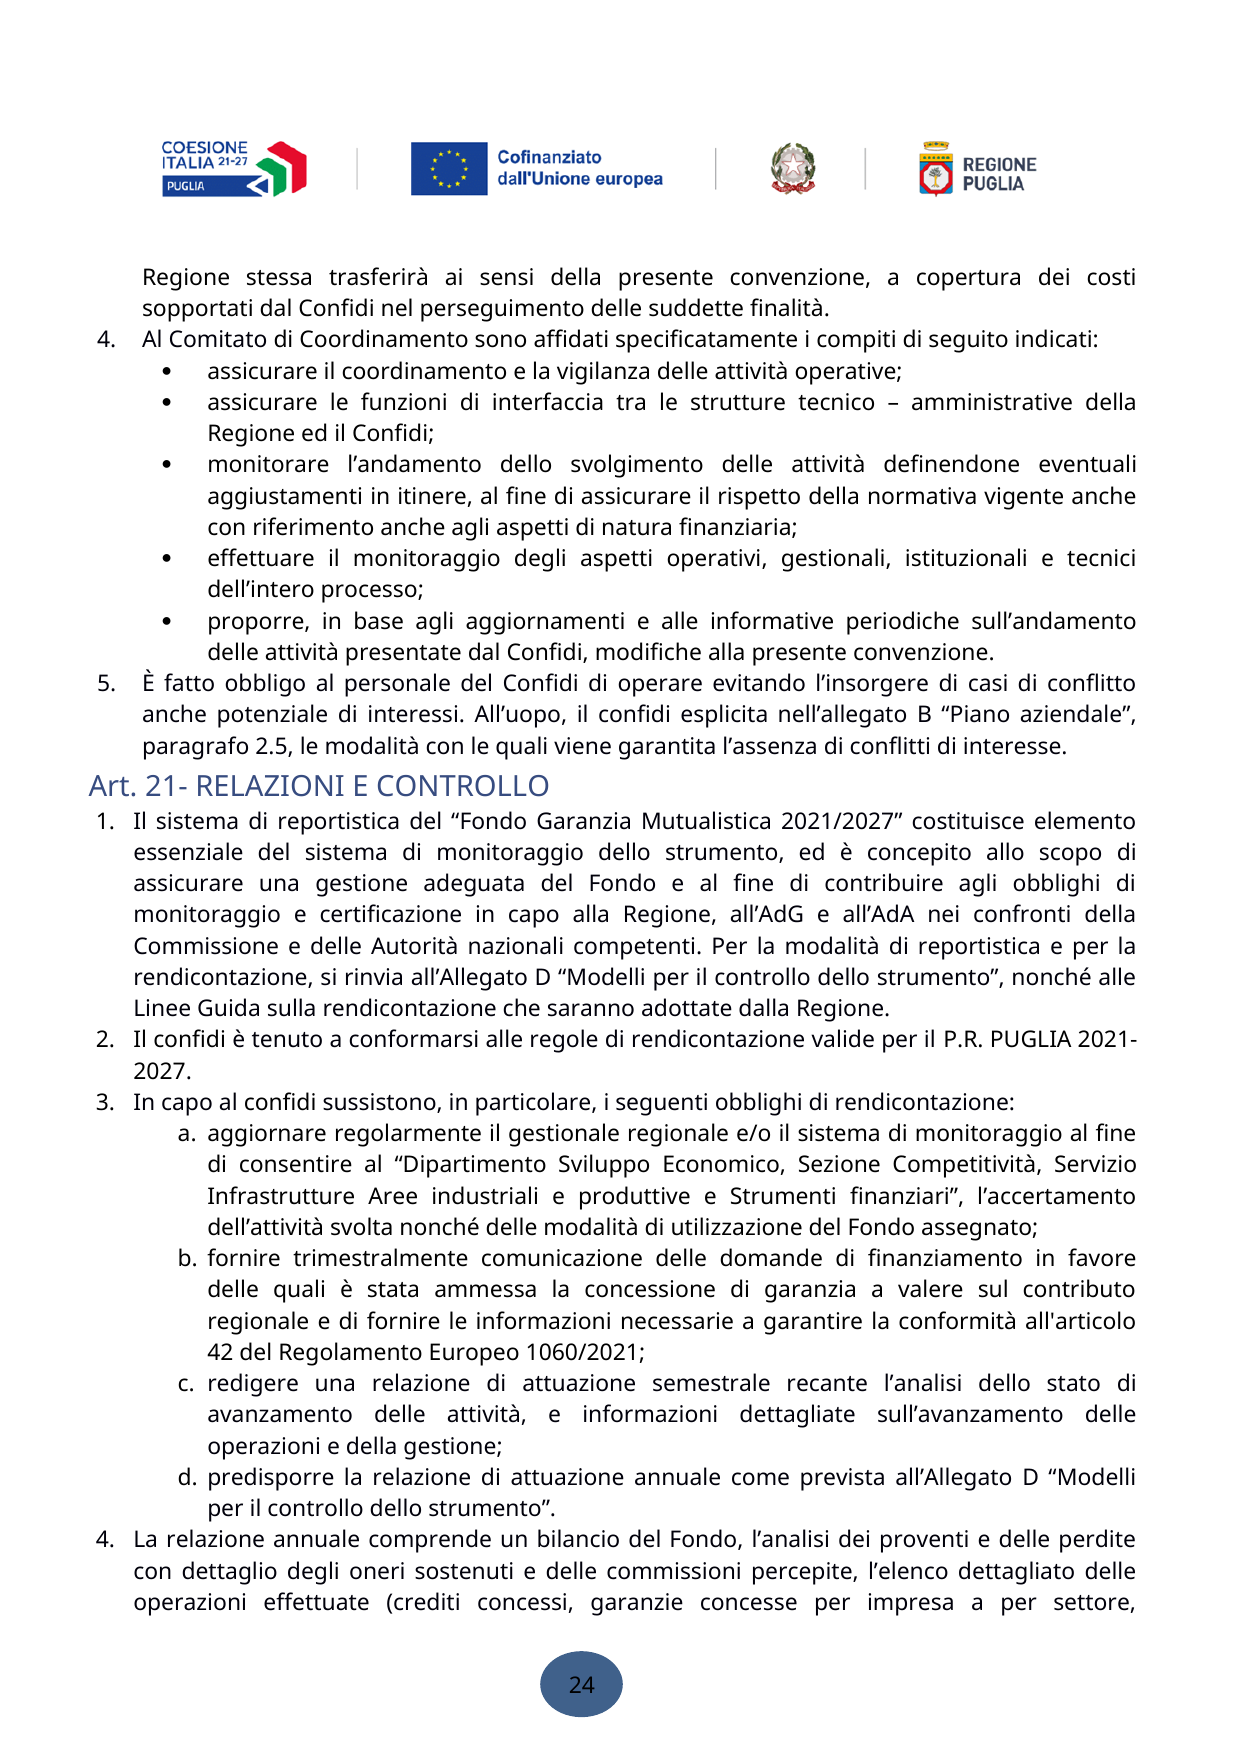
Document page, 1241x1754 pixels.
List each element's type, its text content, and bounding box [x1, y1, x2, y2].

list fornire trimestralmente comunicazione delle domande di finanziamento in favore delle quali è stata ammessa la concessione di garanzia a valere sul contributo regionale e di fornire le informazioni necessarie a garantire la conformità all'articolo 42 del Regolamento Europeo 1060/2021; [177, 1242, 1138, 1367]
list redigere una relazione di attuazione semestrale recante l’analisi dello stato di avanzamento delle attività, e informazioni dettagliate sull’avanzamento delle operazioni e della gestione; [177, 1367, 1138, 1461]
list proporre, in base agli aggiornamenti e alle informative periodiche sull’andamento delle attività presentate dal Confidi, modifiche alla presente convenzione. [163, 604, 1138, 667]
list Il sistema di reportistica del “Fondo Garanzia Mutualistica 2021/2027” costituisce elemento essenziale del sistema di monitoraggio dello strumento, ed è concepito allo scopo di assicurare una gestione adeguata del Fondo e al fine di contribuire agli obblighi di monitoraggio e certificazione in capo alla Regione, all’AdG e all’AdA nei confronti della Commissione e delle Autorità nazionali competenti. Per la modalità di reportistica e per la rendicontazione, si rinvia all’Allegato D “Modelli per il controllo dello strumento”, nonché alle Linee Guida sulla rendicontazione che saranno adottate dalla Regione. [96, 805, 1138, 1023]
list aggiornare regolarmente il gestionale regionale e/o il sistema di monitoraggio al fine di consentire al “Dipartimento Sviluppo Economico, Sezione Competitività, Servizio Infrastrutture Aree industriali e produttive e Strumenti finanziari”, l’accertamento dell’attività svolta nonché delle modalità di utilizzazione del Fondo assegnato; [177, 1117, 1138, 1242]
list assicurare le funzioni di interfaccia tra le strutture tecnico – amministrative della Regione ed il Confidi; [163, 386, 1138, 448]
picture [103, 75, 1094, 261]
subtitle Art. 21- RELAZIONI E CONTROLLO [88, 765, 1138, 805]
list Al Comitato di Coordinamento sono affidati specificatamente i compiti di seguito indicati: [97, 323, 1138, 354]
list Il confidi è tenuto a conformarsi alle regole di rendicontazione valide per il P.R. PUGLIA 2021-2027. [96, 1023, 1138, 1086]
list È fatto obbligo al personale del Confidi di operare evitando l’insorgere di casi di conflitto anche potenziale di interessi. All’uopo, il confidi esplicita nell’allegato B “Piano aziendale”, paragrafo 2.5, le modalità con le quali viene garantita l’assenza di conflitti di interesse. [97, 667, 1138, 761]
list predisporre la relazione di attuazione annuale come prevista all’Allegato D “Modelli per il controllo dello strumento”. [177, 1461, 1138, 1523]
list effettuare il monitoraggio degli aspetti operativi, gestionali, istituzionali e tecnici dell’intero processo; [163, 542, 1138, 604]
list In capo al confidi sussistono, in particolare, i seguenti obblighi di rendicontazione: [96, 1086, 1138, 1117]
list monitorare l’andamento dello svolgimento delle attività definendone eventuali aggiustamenti in itinere, al fine di assicurare il rispetto della normativa vigente anche con riferimento anche agli aspetti di natura finanziaria; [163, 448, 1138, 542]
list assicurare il coordinamento e la vigilanza delle attività operative; [163, 354, 1138, 386]
